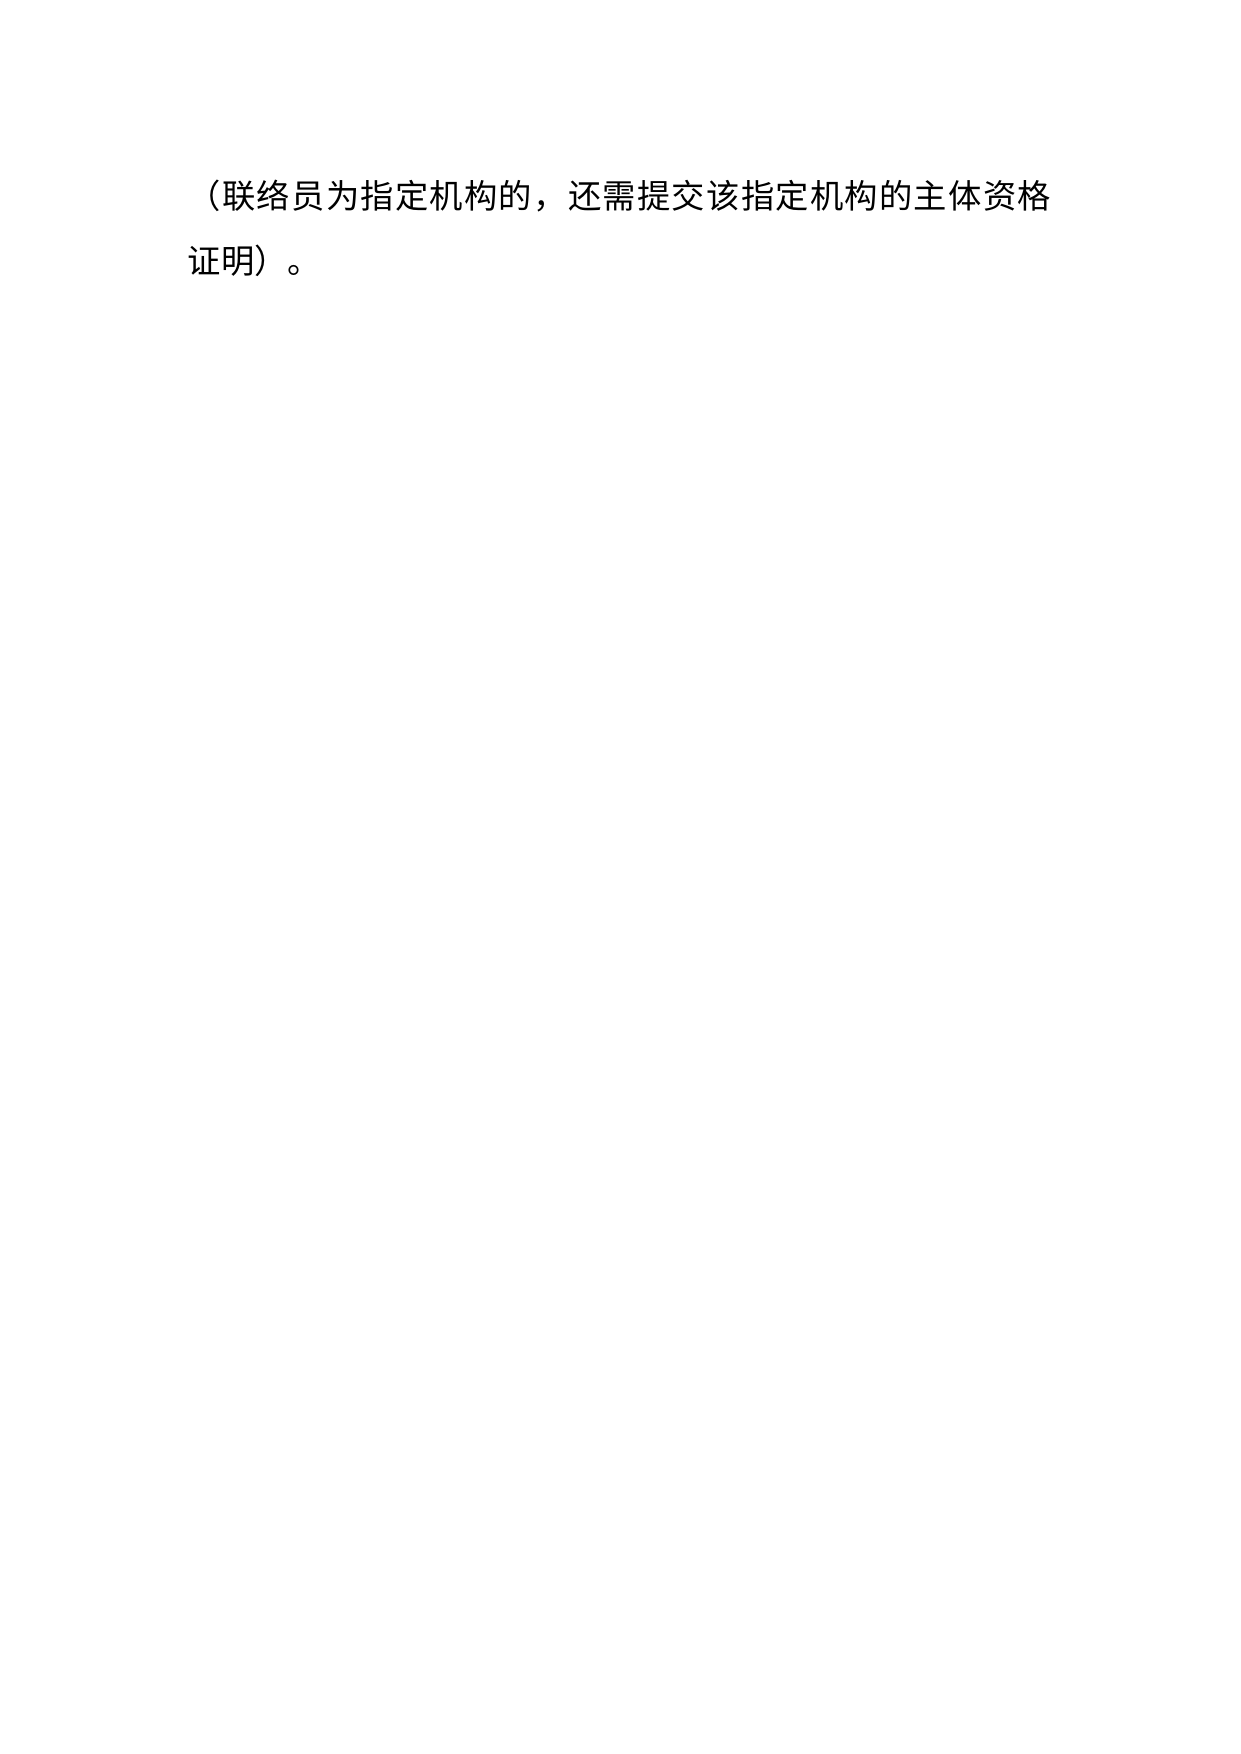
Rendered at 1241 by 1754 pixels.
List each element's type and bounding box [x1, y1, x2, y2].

text [187, 162, 1053, 292]
